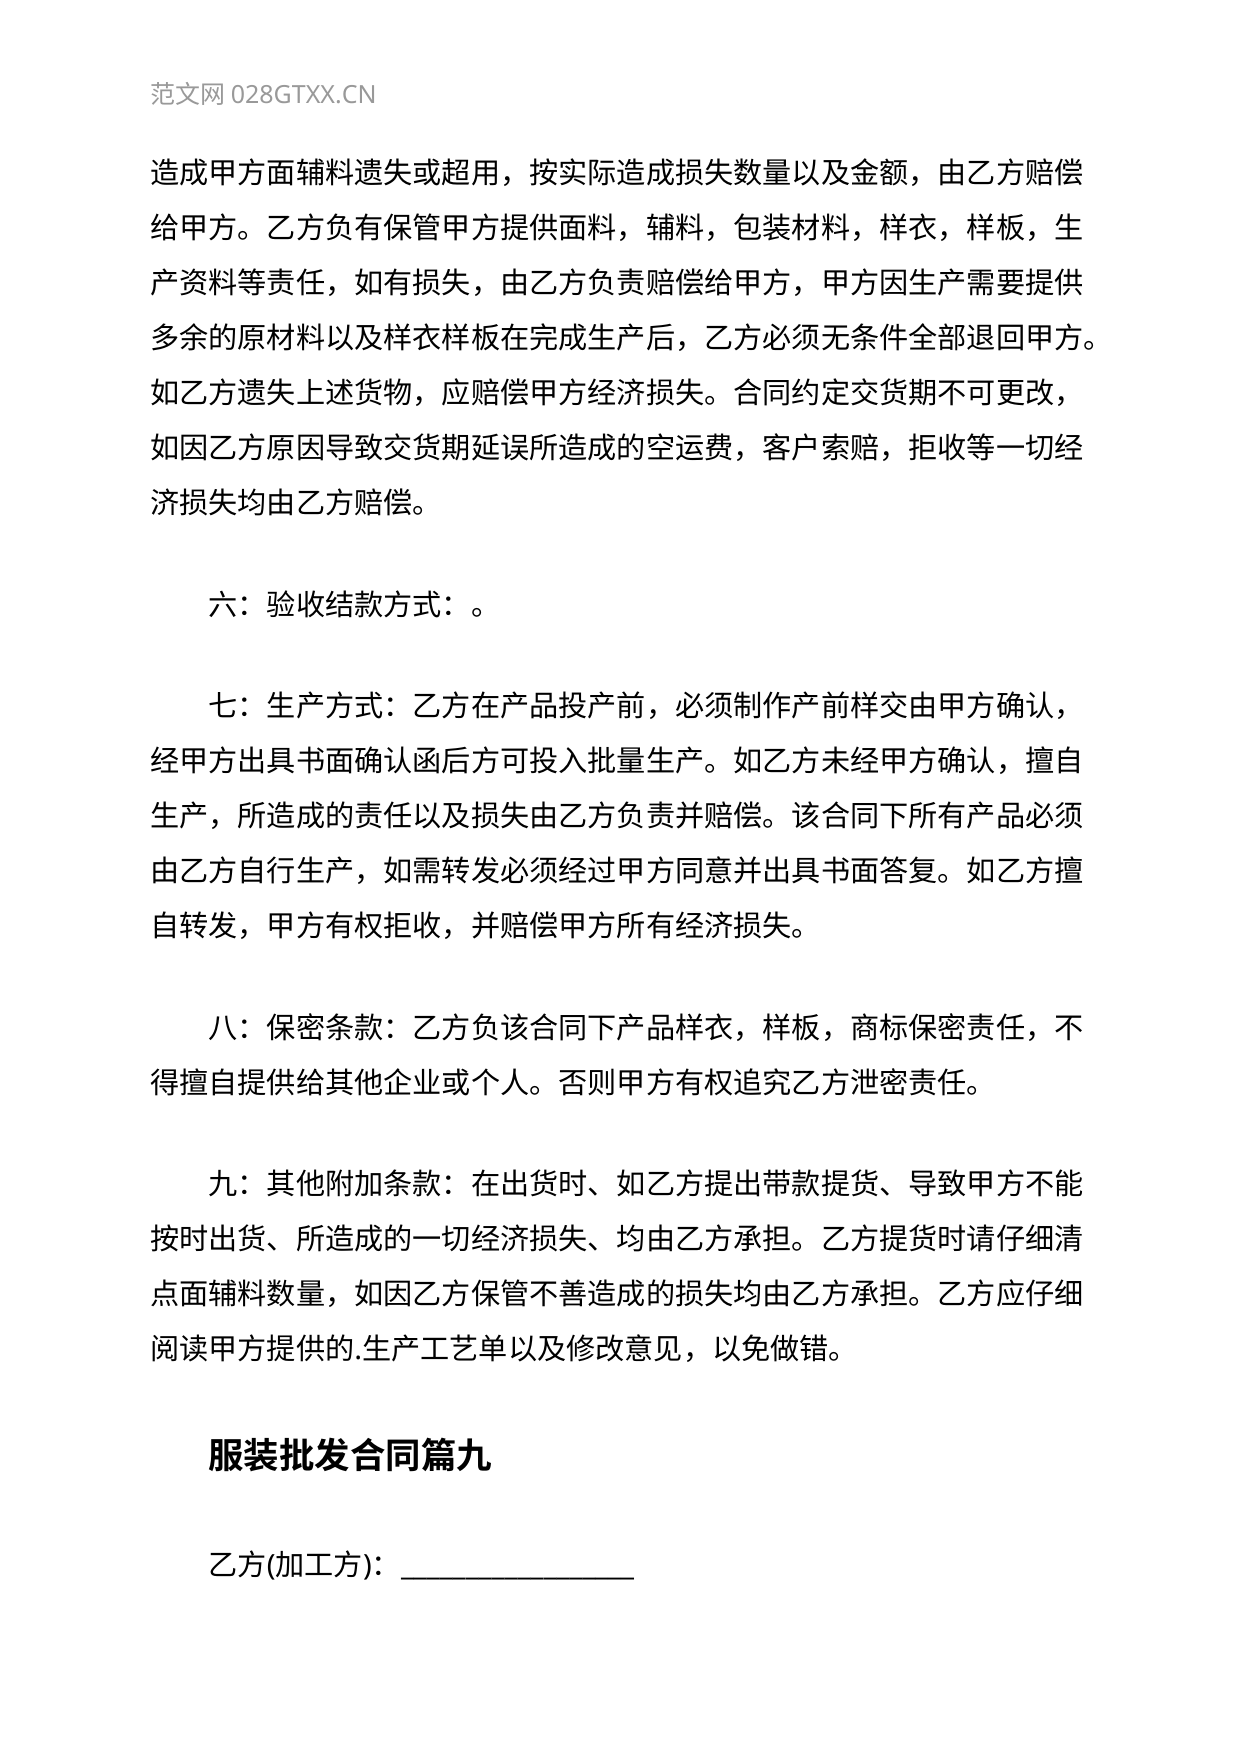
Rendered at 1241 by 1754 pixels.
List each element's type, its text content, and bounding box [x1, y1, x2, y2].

text 服装批发合同篇九 [150, 1428, 1090, 1479]
text 乙方(加工方)：__________________ [150, 1541, 1090, 1583]
text 九：其他附加条款：在出货时、如乙方提出带款提货、导致甲方不能按时出货、所造成的一切经济损失、均由乙方承担。乙方提货时请仔细清点面辅料数量，如因乙方保管不善造成的损失均由乙方承担。乙方应仔细阅读甲方提供的.生产工艺单以及修改意见，以免做错。 [150, 1161, 1090, 1368]
text 六：验收结款方式：。 [150, 581, 1090, 623]
text 七：生产方式：乙方在产品投产前，必须制作产前样交由甲方确认，经甲方出具书面确认函后方可投入批量生产。如乙方未经甲方确认，擅自生产，所造成的责任以及损失由乙方负责并赔偿。该合同下所有产品必须由乙方自行生产，如需转发必须经过甲方同意并出具书面答复。如乙方擅自转发，甲方有权拒收，并赔偿甲方所有经济损失。 [150, 683, 1090, 945]
text 八：保密条款：乙方负该合同下产品样衣，样板，商标保密责任，不得擅自提供给其他企业或个人。否则甲方有权追究乙方泄密责任。 [150, 1004, 1090, 1101]
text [150, 150, 1090, 522]
